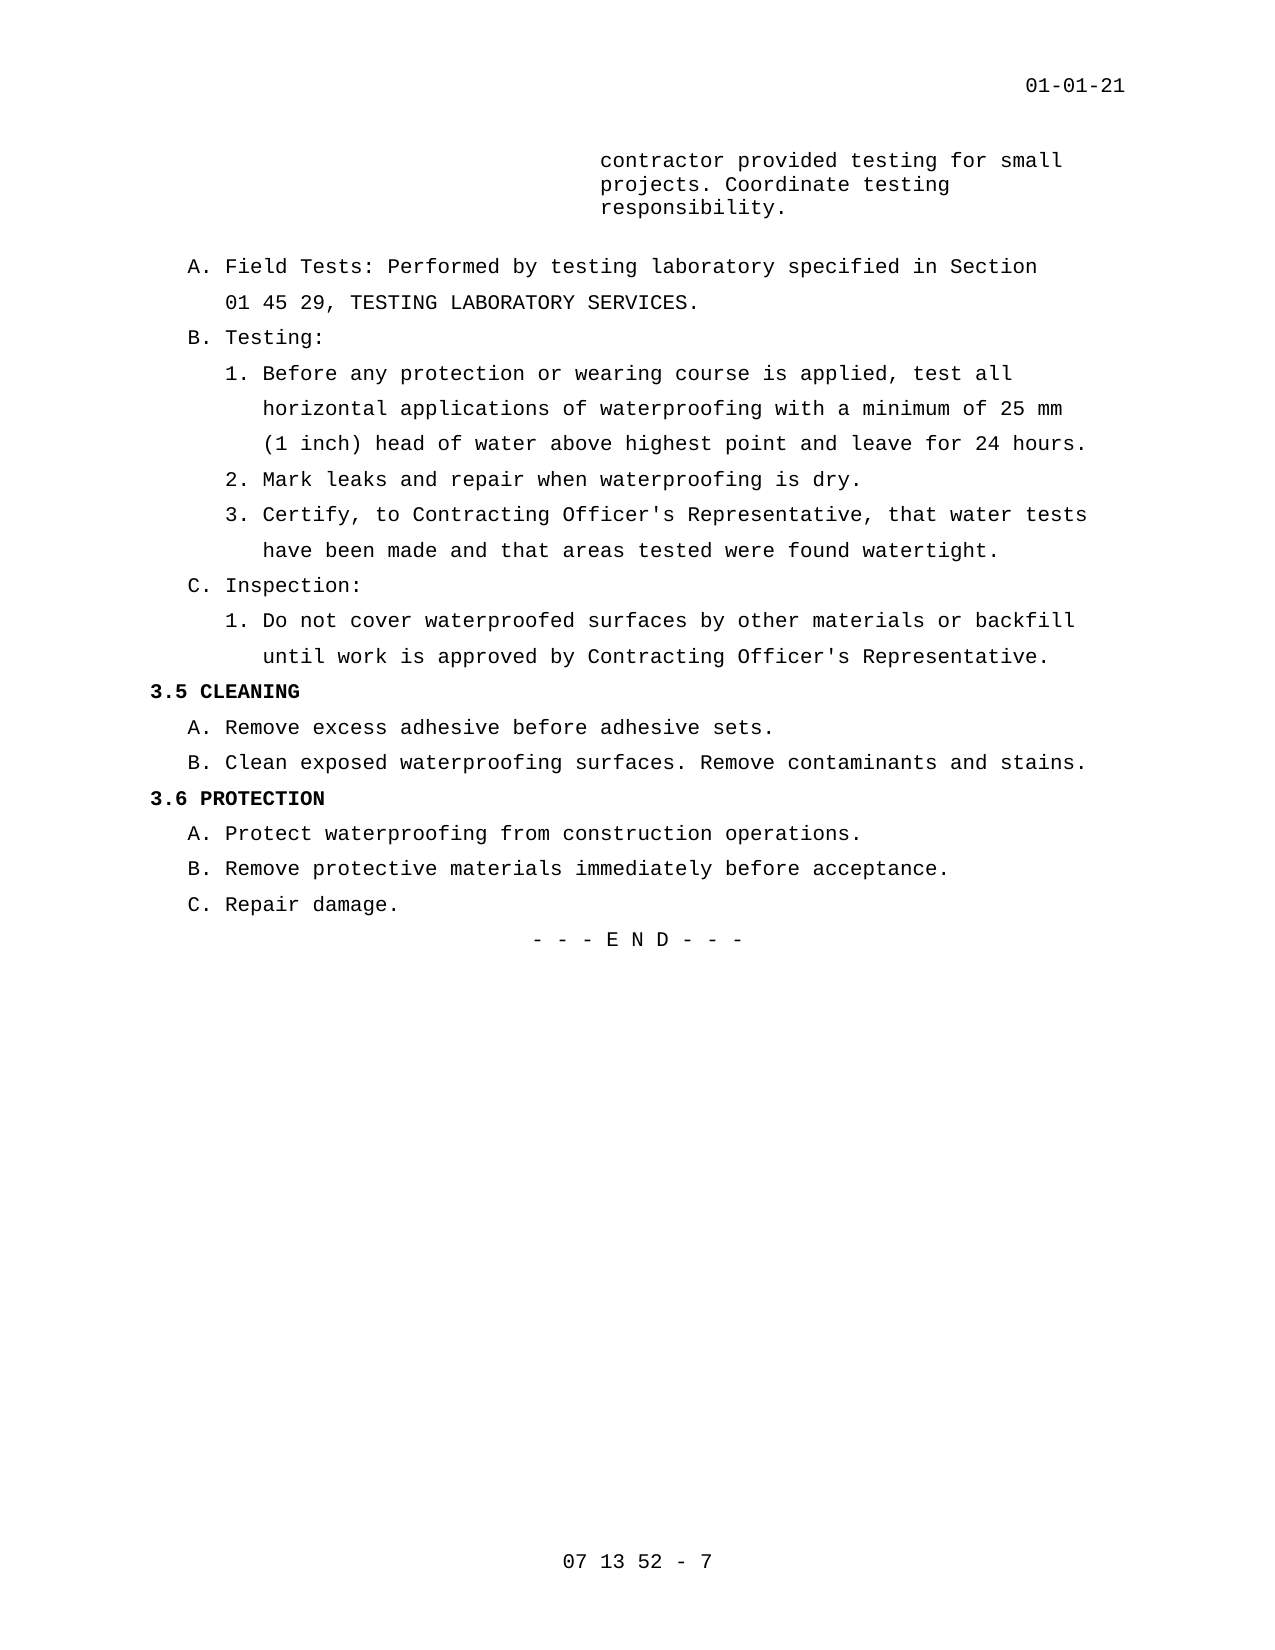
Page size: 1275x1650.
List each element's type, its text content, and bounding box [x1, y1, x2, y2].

text Remove protective materials immediately before acceptance. [187, 858, 1125, 882]
text Remove excess adhesive before adhesive sets. [187, 717, 1125, 740]
text Do not cover waterproofed surfaces by other materials or backfill until work is approved by Contracting Officer's Representative. [225, 611, 1125, 669]
text Clean exposed waterproofing surfaces. Remove contaminants and stains. [187, 752, 1125, 776]
text Field Tests: Performed by testing laboratory specified in Section 01 45 29, TESTING LABORATORY SERVICES. [187, 256, 1125, 315]
text Inspection: [187, 575, 1125, 599]
text Certify, to Contracting Officer's Representative, that water tests have been made and that areas tested were found watertight. [225, 504, 1125, 563]
text Before any protection or wearing course is applied, test all horizontal applications of waterproofing with a minimum of 25 mm (1 inch) head of water above highest point and leave for 24 hours. [225, 363, 1125, 457]
text Protect waterproofing from construction operations. [187, 823, 1125, 847]
text PROTECTION [150, 788, 1125, 811]
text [600, 150, 1125, 221]
text Testing: [187, 327, 1125, 351]
text Mark leaks and repair when waterproofing is dry. [225, 469, 1125, 492]
text - - - E N D - - - [150, 929, 1125, 953]
text Repair damage. [187, 894, 1125, 917]
text CLEANING [150, 681, 1125, 705]
